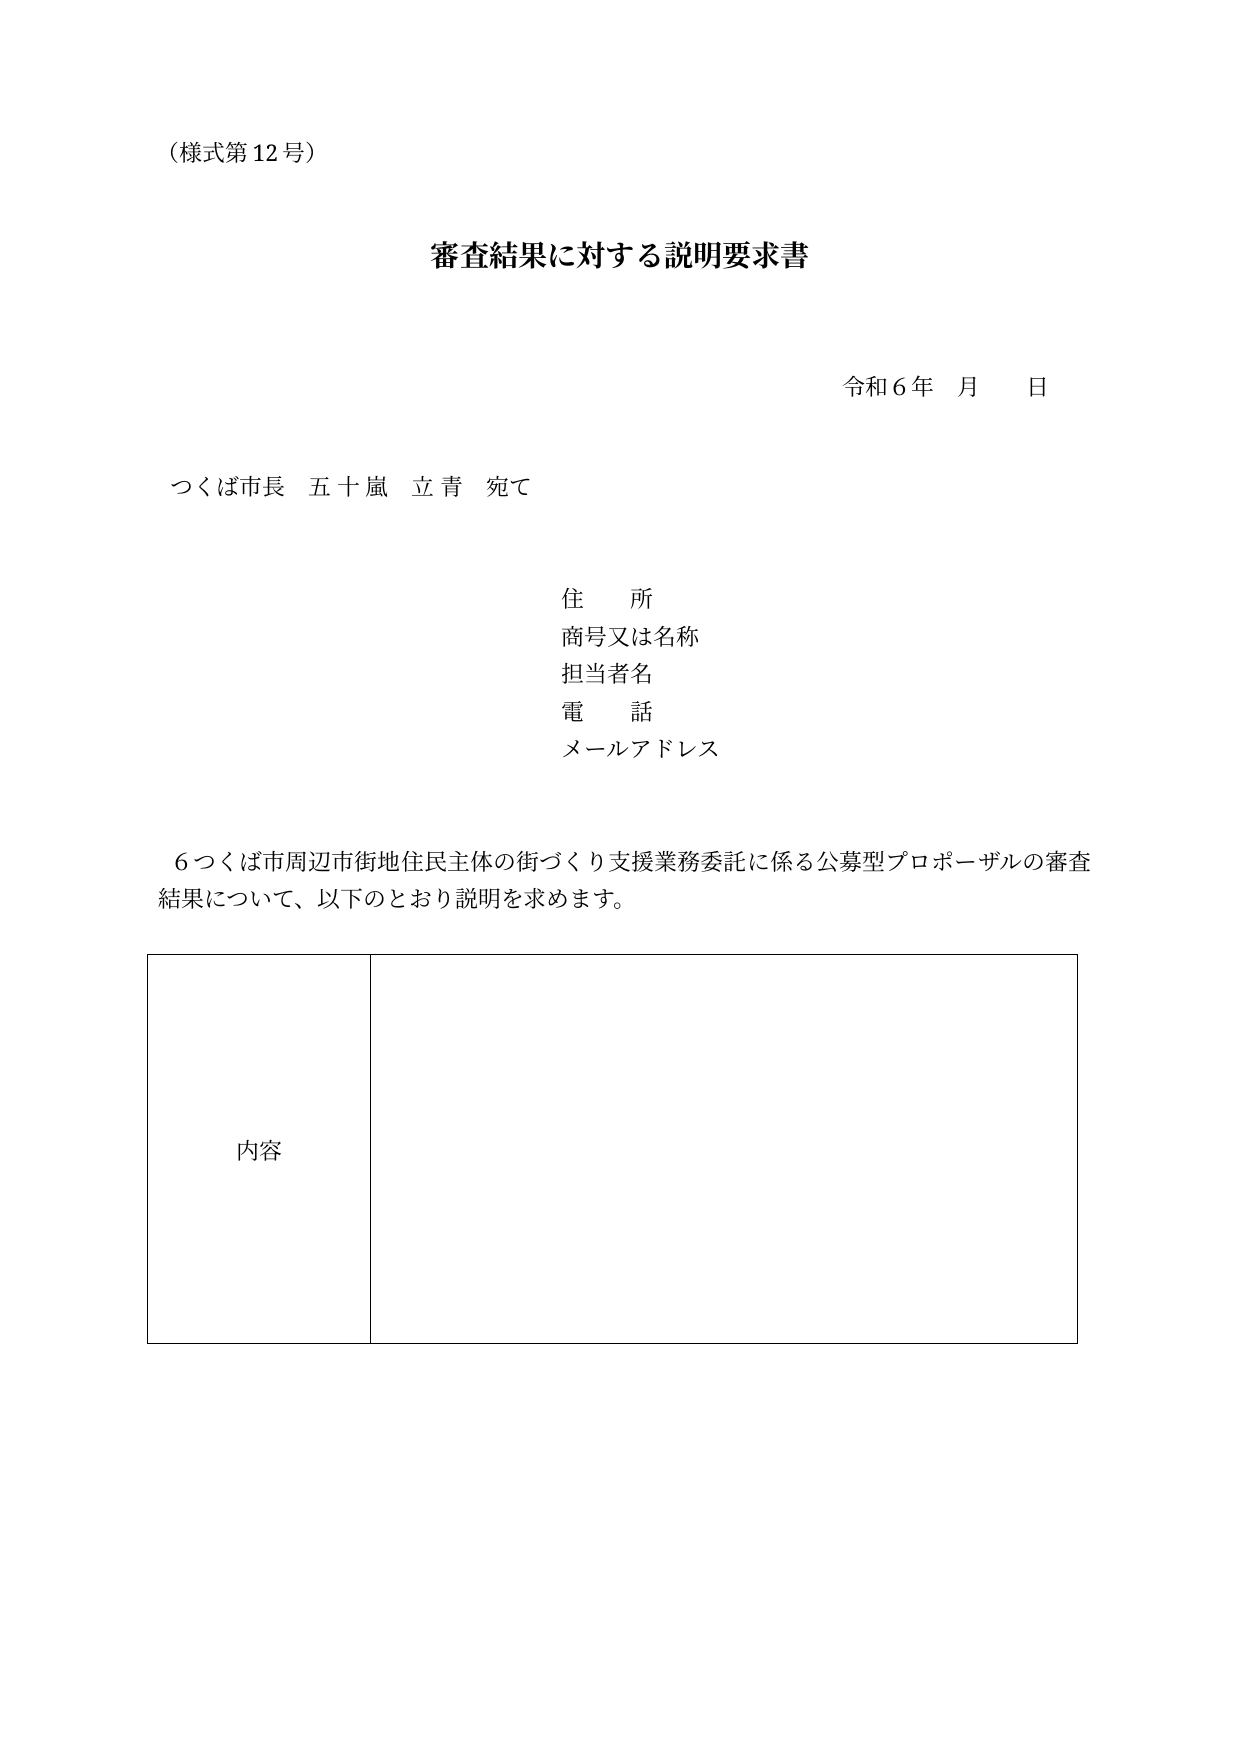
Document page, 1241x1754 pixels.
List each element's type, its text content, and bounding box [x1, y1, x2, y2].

table_header 内容 [148, 955, 370, 1343]
table_header [371, 955, 1077, 1343]
text メールアドレス [148, 729, 1092, 767]
text つくば市長 五 十 嵐 立 青 宛て [148, 467, 1092, 504]
text 住 所 [148, 579, 1092, 617]
text 担当者名 [148, 654, 1092, 692]
text 商号又は名称 [148, 617, 1092, 654]
text 電 話 [148, 692, 1092, 729]
text ６つくば市周辺市街地住民主体の街づくり支援業務委託に係る公募型プロポーザルの審査結果について、以下のとおり説明を求めます。 [148, 842, 1092, 917]
text 令和６年 月 日 [148, 367, 1049, 404]
text 審査結果に対する説明要求書 [148, 217, 1092, 292]
